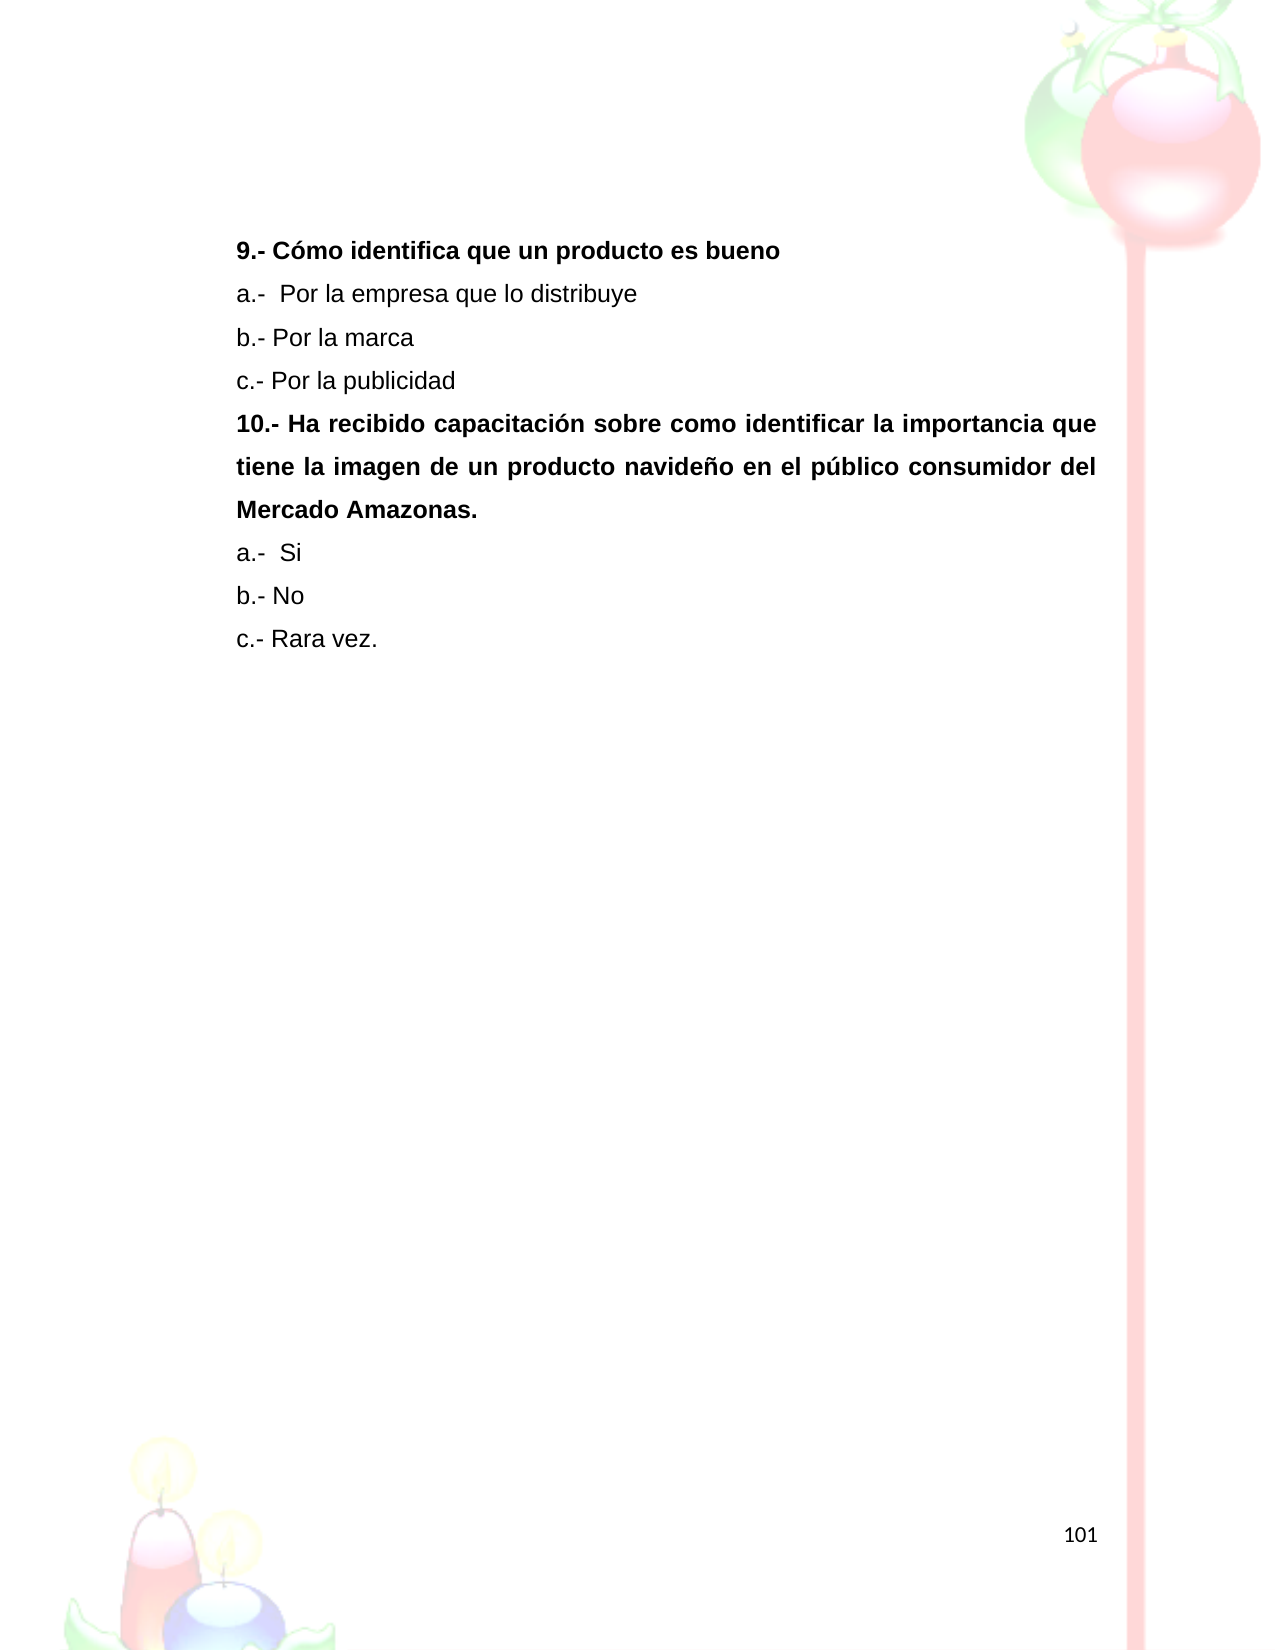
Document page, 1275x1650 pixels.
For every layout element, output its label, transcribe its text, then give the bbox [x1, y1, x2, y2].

text c.- Por la publicidad [236, 366, 1098, 394]
text b.- Por la marca [236, 322, 1098, 351]
text 9.- Cómo identifica que un producto es bueno [236, 236, 1098, 265]
text 10.- Ha recibido capacitación sobre como identificar la importancia que tiene la imagen de un producto navideño en el público consumidor del Mercado Amazonas. [236, 409, 1098, 524]
text c.- Rara vez. [236, 624, 1098, 653]
text a.- Por la empresa que lo distribuye [236, 279, 1098, 308]
text a.- Si [236, 538, 1098, 567]
text b.- No [236, 581, 1098, 610]
